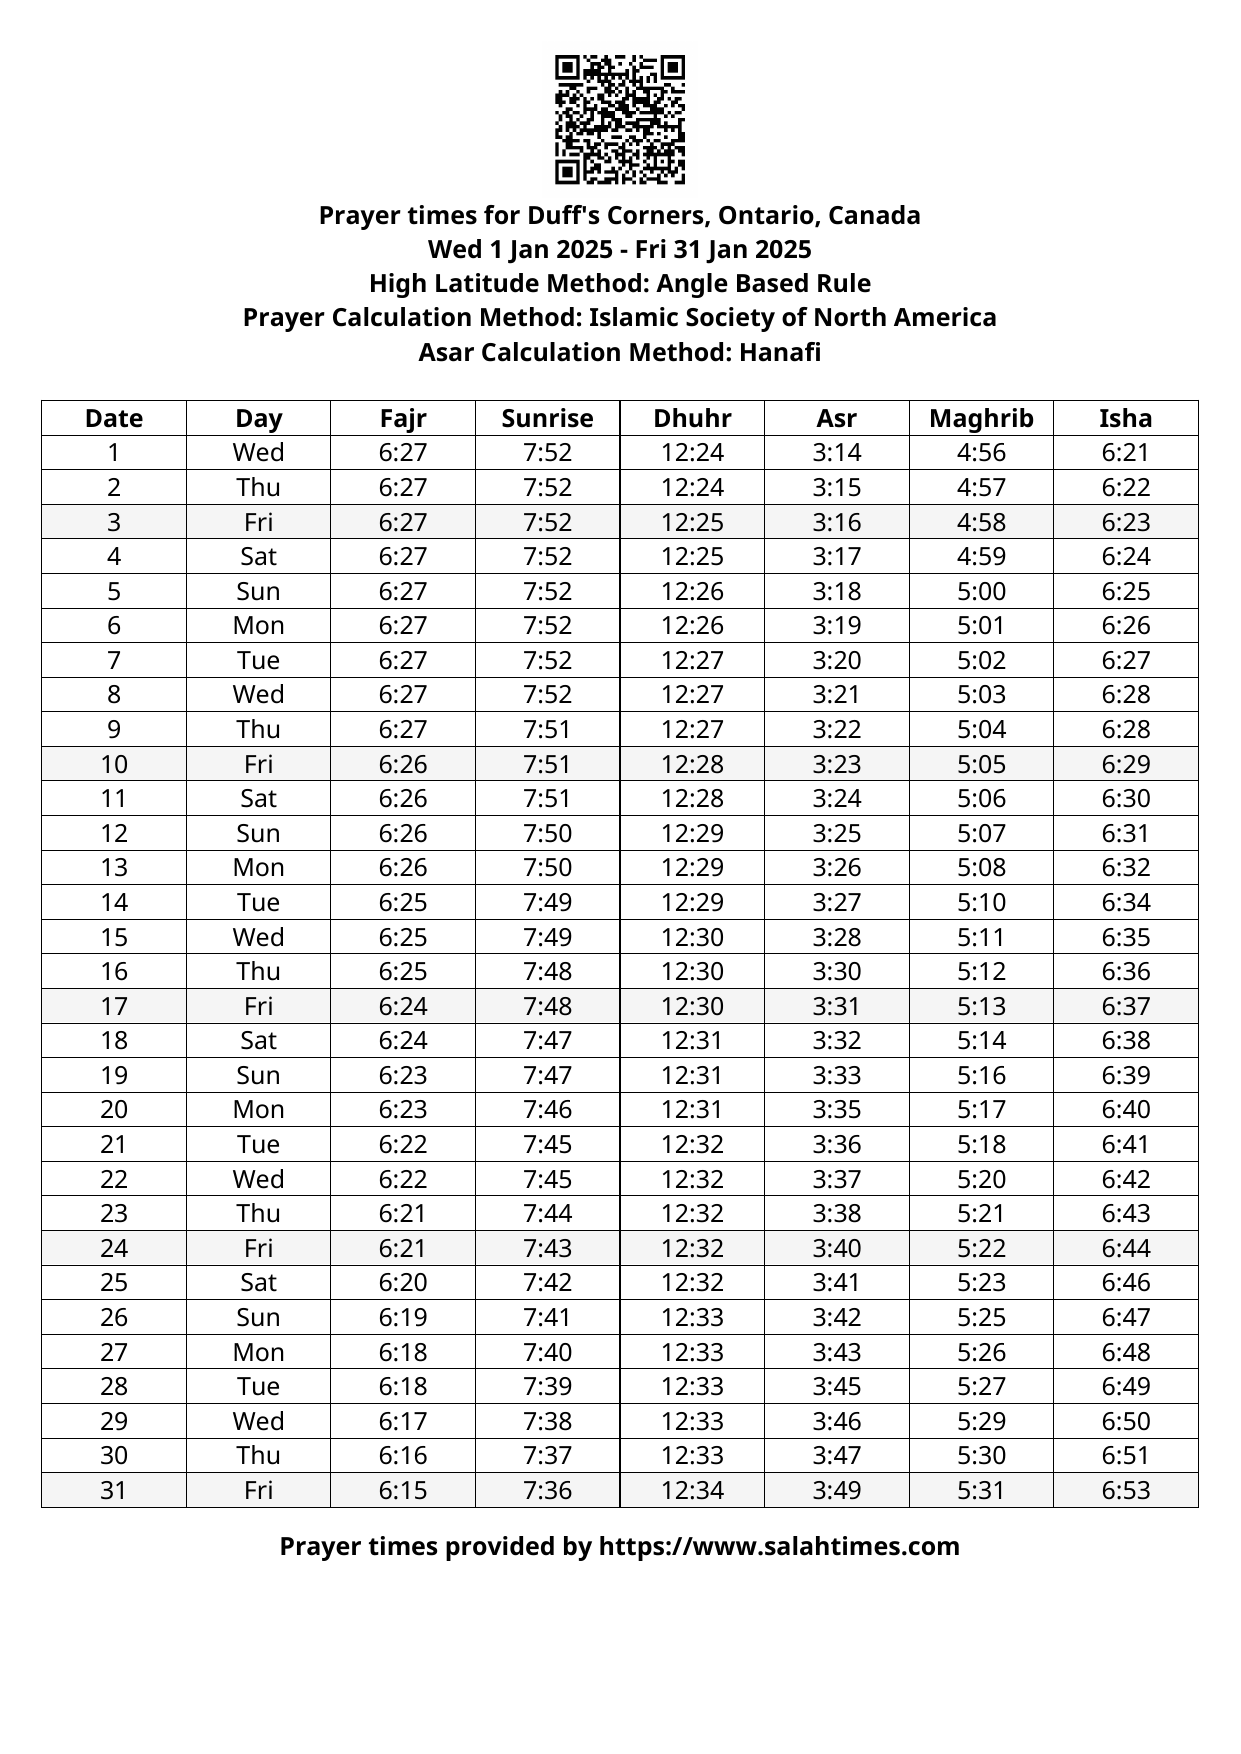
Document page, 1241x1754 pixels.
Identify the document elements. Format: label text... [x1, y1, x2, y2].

table_cell 6:30 [1054, 781, 1198, 815]
table_cell 6:24 [331, 989, 475, 1022]
table_cell 7:45 [476, 1127, 619, 1161]
table_cell 6:53 [1054, 1473, 1198, 1507]
table_cell 7:52 [476, 505, 619, 538]
table_cell 7:52 [476, 539, 619, 573]
table_cell Tue [187, 1369, 330, 1403]
table_cell 9 [42, 712, 186, 746]
table_cell 5:16 [910, 1058, 1053, 1092]
table_cell 26 [42, 1300, 186, 1334]
picture [542, 41, 699, 198]
table_cell 12:34 [621, 1473, 764, 1507]
table_cell 6:23 [331, 1058, 475, 1092]
table_cell Wed [187, 920, 330, 953]
table_cell 6:23 [1054, 505, 1198, 538]
table_cell 24 [42, 1231, 186, 1264]
table_cell 3:49 [765, 1473, 909, 1507]
table_cell 15 [42, 920, 186, 953]
table_cell 6:40 [1054, 1093, 1198, 1126]
table_cell 28 [42, 1369, 186, 1403]
table_cell 5:31 [910, 1473, 1053, 1507]
table_cell Thu [187, 1439, 330, 1472]
table_cell 12:32 [621, 1266, 764, 1299]
table_cell 5:00 [910, 574, 1053, 607]
table_cell 12:31 [621, 1024, 764, 1057]
table_cell 7:51 [476, 712, 619, 746]
table_cell 10 [42, 747, 186, 780]
table_cell Sun [187, 574, 330, 607]
table_cell 5:22 [910, 1231, 1053, 1264]
table_cell 4:56 [910, 436, 1053, 469]
table_cell 6:50 [1054, 1404, 1198, 1437]
table_cell 7:39 [476, 1369, 619, 1403]
table_cell 5:03 [910, 678, 1053, 711]
table_cell 23 [42, 1196, 186, 1230]
table_cell 7:52 [476, 643, 619, 677]
table_header Sunrise [476, 401, 619, 434]
table_cell 3:19 [765, 609, 909, 642]
table_cell 5:14 [910, 1024, 1053, 1057]
table_cell 3:27 [765, 885, 909, 919]
table_cell 6:25 [1054, 574, 1198, 607]
table_cell 7:37 [476, 1439, 619, 1472]
table_cell 12:30 [621, 989, 764, 1022]
table_cell 13 [42, 851, 186, 884]
table_cell 3:38 [765, 1196, 909, 1230]
table_cell 6:28 [1054, 678, 1198, 711]
table_cell 6:36 [1054, 954, 1198, 988]
text Prayer Calculation Method: Islamic Society of North America [42, 300, 1198, 334]
table_cell Sun [187, 1300, 330, 1334]
table_cell 6:49 [1054, 1369, 1198, 1403]
table_cell Thu [187, 1196, 330, 1230]
table_cell Tue [187, 1127, 330, 1161]
table_cell 3:15 [765, 470, 909, 504]
table_cell Sat [187, 781, 330, 815]
table_cell 5:18 [910, 1127, 1053, 1161]
table_cell 7:52 [476, 678, 619, 711]
table_cell 6:27 [331, 539, 475, 573]
table_cell Sun [187, 1058, 330, 1092]
table_cell 7:51 [476, 781, 619, 815]
table_header Fajr [331, 401, 475, 434]
table_cell 12:32 [621, 1127, 764, 1161]
table_cell Thu [187, 954, 330, 988]
table_cell 12:24 [621, 436, 764, 469]
table_cell Sat [187, 1024, 330, 1057]
table_cell 7:49 [476, 920, 619, 953]
table_header Isha [1054, 401, 1198, 434]
table_cell 12 [42, 816, 186, 849]
table_cell 7:46 [476, 1093, 619, 1126]
table_cell 7:45 [476, 1162, 619, 1195]
table_cell 6:27 [331, 609, 475, 642]
table_cell 6:17 [331, 1404, 475, 1437]
table_cell 6:26 [331, 851, 475, 884]
table_cell Tue [187, 643, 330, 677]
table_cell 5:11 [910, 920, 1053, 953]
table_cell 6:41 [1054, 1127, 1198, 1161]
table_cell 3:20 [765, 643, 909, 677]
table_cell 6:39 [1054, 1058, 1198, 1092]
table_cell Sat [187, 1266, 330, 1299]
table_cell 12:26 [621, 609, 764, 642]
table_cell 6:18 [331, 1369, 475, 1403]
table_header Maghrib [910, 401, 1053, 434]
table_cell 12:29 [621, 816, 764, 849]
table_cell 6:24 [331, 1024, 475, 1057]
table_cell 3 [42, 505, 186, 538]
table_cell 3:47 [765, 1439, 909, 1472]
text Prayer times provided by https://www.salahtimes.com [42, 1528, 1198, 1563]
text Prayer times for Duff's Corners, Ontario, Canada [42, 198, 1198, 232]
table_cell Wed [187, 1162, 330, 1195]
table_cell 6:27 [331, 643, 475, 677]
table_cell 12:32 [621, 1196, 764, 1230]
table_cell 6:27 [331, 678, 475, 711]
table_cell 6:27 [331, 505, 475, 538]
table_cell 6:29 [1054, 747, 1198, 780]
table_cell 5:07 [910, 816, 1053, 849]
table_cell 3:17 [765, 539, 909, 573]
table_cell 6:34 [1054, 885, 1198, 919]
table_cell 6:27 [331, 574, 475, 607]
table_cell 12:28 [621, 781, 764, 815]
table_cell 3:33 [765, 1058, 909, 1092]
table_cell 5:25 [910, 1300, 1053, 1334]
table_cell Mon [187, 609, 330, 642]
table_cell 6:43 [1054, 1196, 1198, 1230]
table_cell 6:19 [331, 1300, 475, 1334]
table_cell 3:43 [765, 1335, 909, 1368]
table_cell Fri [187, 747, 330, 780]
table_cell 6:23 [331, 1093, 475, 1126]
table_cell 3:18 [765, 574, 909, 607]
table_cell 7:48 [476, 989, 619, 1022]
table_cell 7 [42, 643, 186, 677]
table_cell 3:31 [765, 989, 909, 1022]
table_cell 3:24 [765, 781, 909, 815]
table_cell 6:32 [1054, 851, 1198, 884]
table_cell 6:26 [331, 816, 475, 849]
table_cell 12:32 [621, 1231, 764, 1264]
table_cell 5:26 [910, 1335, 1053, 1368]
table_cell Wed [187, 1404, 330, 1437]
table_cell 5:20 [910, 1162, 1053, 1195]
table_cell 12:29 [621, 885, 764, 919]
table_cell 7:47 [476, 1058, 619, 1092]
table_cell 2 [42, 470, 186, 504]
table_cell Sat [187, 539, 330, 573]
table_cell 5:13 [910, 989, 1053, 1022]
table_cell 5:17 [910, 1093, 1053, 1126]
table_cell 12:33 [621, 1439, 764, 1472]
text Wed 1 Jan 2025 - Fri 31 Jan 2025 [42, 232, 1198, 266]
table_cell 14 [42, 885, 186, 919]
table_cell Sun [187, 816, 330, 849]
table_cell 12:33 [621, 1300, 764, 1334]
table_cell 17 [42, 989, 186, 1022]
table_cell 4:57 [910, 470, 1053, 504]
table_cell Tue [187, 885, 330, 919]
table_cell 22 [42, 1162, 186, 1195]
table_cell 7:52 [476, 609, 619, 642]
table_cell 3:26 [765, 851, 909, 884]
table_cell 3:46 [765, 1404, 909, 1437]
table_cell 11 [42, 781, 186, 815]
table_cell 7:42 [476, 1266, 619, 1299]
table_cell 12:33 [621, 1404, 764, 1437]
table_cell 19 [42, 1058, 186, 1092]
table_cell 5:08 [910, 851, 1053, 884]
table_cell 7:49 [476, 885, 619, 919]
table_cell 7:36 [476, 1473, 619, 1507]
table_cell 6:21 [1054, 436, 1198, 469]
table_cell 4:58 [910, 505, 1053, 538]
table_cell Fri [187, 505, 330, 538]
table_cell 6:42 [1054, 1162, 1198, 1195]
table_cell 6:31 [1054, 816, 1198, 849]
table_cell 7:52 [476, 436, 619, 469]
text Asar Calculation Method: Hanafi [42, 334, 1198, 368]
table_cell 7:40 [476, 1335, 619, 1368]
table_cell 3:23 [765, 747, 909, 780]
table_cell 7:41 [476, 1300, 619, 1334]
table_cell 7:44 [476, 1196, 619, 1230]
table_cell 12:26 [621, 574, 764, 607]
table_cell 6:27 [1054, 643, 1198, 677]
table_cell 6:47 [1054, 1300, 1198, 1334]
table_cell 31 [42, 1473, 186, 1507]
table_cell 7:51 [476, 747, 619, 780]
table_cell 6:51 [1054, 1439, 1198, 1472]
table_cell 7:38 [476, 1404, 619, 1437]
table_cell 8 [42, 678, 186, 711]
table_cell 6:22 [331, 1162, 475, 1195]
table_cell Thu [187, 470, 330, 504]
table_cell Wed [187, 678, 330, 711]
table_cell 12:25 [621, 539, 764, 573]
table_cell 6:48 [1054, 1335, 1198, 1368]
table_cell 5:05 [910, 747, 1053, 780]
table_cell 6:27 [331, 470, 475, 504]
table_cell 12:31 [621, 1093, 764, 1126]
table_cell 12:27 [621, 643, 764, 677]
table_cell 25 [42, 1266, 186, 1299]
table_cell 5:27 [910, 1369, 1053, 1403]
table_cell 3:45 [765, 1369, 909, 1403]
table_cell 27 [42, 1335, 186, 1368]
table_cell Fri [187, 1473, 330, 1507]
table_header Asr [765, 401, 909, 434]
table_cell 6:16 [331, 1439, 475, 1472]
table_cell 12:30 [621, 954, 764, 988]
table_cell 3:42 [765, 1300, 909, 1334]
table_cell Mon [187, 1335, 330, 1368]
table_cell 3:36 [765, 1127, 909, 1161]
table_header Day [187, 401, 330, 434]
table_header Dhuhr [621, 401, 764, 434]
table_cell 5:01 [910, 609, 1053, 642]
table_cell 3:40 [765, 1231, 909, 1264]
table_cell 6 [42, 609, 186, 642]
table_cell 3:32 [765, 1024, 909, 1057]
table_cell 5:04 [910, 712, 1053, 746]
table_cell 3:28 [765, 920, 909, 953]
table_cell 6:21 [331, 1196, 475, 1230]
table_cell Mon [187, 851, 330, 884]
table_cell 5:06 [910, 781, 1053, 815]
table_cell 5:12 [910, 954, 1053, 988]
table_cell 21 [42, 1127, 186, 1161]
table_cell 6:27 [331, 436, 475, 469]
table_cell 5:10 [910, 885, 1053, 919]
table_cell Thu [187, 712, 330, 746]
table_cell 5:02 [910, 643, 1053, 677]
table_cell 6:38 [1054, 1024, 1198, 1057]
table_cell 4 [42, 539, 186, 573]
table_cell 12:31 [621, 1058, 764, 1092]
table_cell 12:33 [621, 1369, 764, 1403]
table_cell 12:32 [621, 1162, 764, 1195]
table_cell Fri [187, 1231, 330, 1264]
table_cell 7:50 [476, 816, 619, 849]
table_cell 6:18 [331, 1335, 475, 1368]
table_cell Wed [187, 436, 330, 469]
table_cell 6:35 [1054, 920, 1198, 953]
table_cell 3:16 [765, 505, 909, 538]
table_cell 7:52 [476, 574, 619, 607]
table_cell 4:59 [910, 539, 1053, 573]
table_cell 12:33 [621, 1335, 764, 1368]
table_header Date [42, 401, 186, 434]
table_cell 6:20 [331, 1266, 475, 1299]
table_cell 12:30 [621, 920, 764, 953]
table_cell 6:26 [1054, 609, 1198, 642]
table_cell 6:37 [1054, 989, 1198, 1022]
table_cell 12:25 [621, 505, 764, 538]
table_cell 3:25 [765, 816, 909, 849]
table_cell 6:21 [331, 1231, 475, 1264]
table_cell 16 [42, 954, 186, 988]
table_cell 3:30 [765, 954, 909, 988]
table_cell 6:46 [1054, 1266, 1198, 1299]
table_cell 6:15 [331, 1473, 475, 1507]
table_cell 30 [42, 1439, 186, 1472]
table_cell 5:30 [910, 1439, 1053, 1472]
table_cell 7:50 [476, 851, 619, 884]
table_cell 3:41 [765, 1266, 909, 1299]
table_cell 6:25 [331, 885, 475, 919]
table_cell 6:26 [331, 781, 475, 815]
table_cell 6:26 [331, 747, 475, 780]
table_cell 12:24 [621, 470, 764, 504]
table_cell Mon [187, 1093, 330, 1126]
table_cell 18 [42, 1024, 186, 1057]
table_cell 5:23 [910, 1266, 1053, 1299]
table_cell 6:44 [1054, 1231, 1198, 1264]
table_cell 12:27 [621, 712, 764, 746]
table_cell 7:43 [476, 1231, 619, 1264]
text High Latitude Method: Angle Based Rule [42, 266, 1198, 300]
table_cell 6:22 [331, 1127, 475, 1161]
table_cell 7:48 [476, 954, 619, 988]
table_cell 3:21 [765, 678, 909, 711]
table_cell 12:27 [621, 678, 764, 711]
table_cell 6:28 [1054, 712, 1198, 746]
table_cell 1 [42, 436, 186, 469]
table_cell 3:37 [765, 1162, 909, 1195]
table_cell 3:35 [765, 1093, 909, 1126]
table_cell 7:52 [476, 470, 619, 504]
table_cell 5:21 [910, 1196, 1053, 1230]
table_cell Fri [187, 989, 330, 1022]
table_cell 5 [42, 574, 186, 607]
table_cell 3:14 [765, 436, 909, 469]
table_cell 6:27 [331, 712, 475, 746]
table_cell 7:47 [476, 1024, 619, 1057]
table_cell 20 [42, 1093, 186, 1126]
table_cell 29 [42, 1404, 186, 1437]
table_cell 12:28 [621, 747, 764, 780]
table_cell 6:25 [331, 954, 475, 988]
table_cell 12:29 [621, 851, 764, 884]
table_cell 6:22 [1054, 470, 1198, 504]
table_cell 5:29 [910, 1404, 1053, 1437]
table_cell 6:25 [331, 920, 475, 953]
table_cell 3:22 [765, 712, 909, 746]
table_cell 6:24 [1054, 539, 1198, 573]
